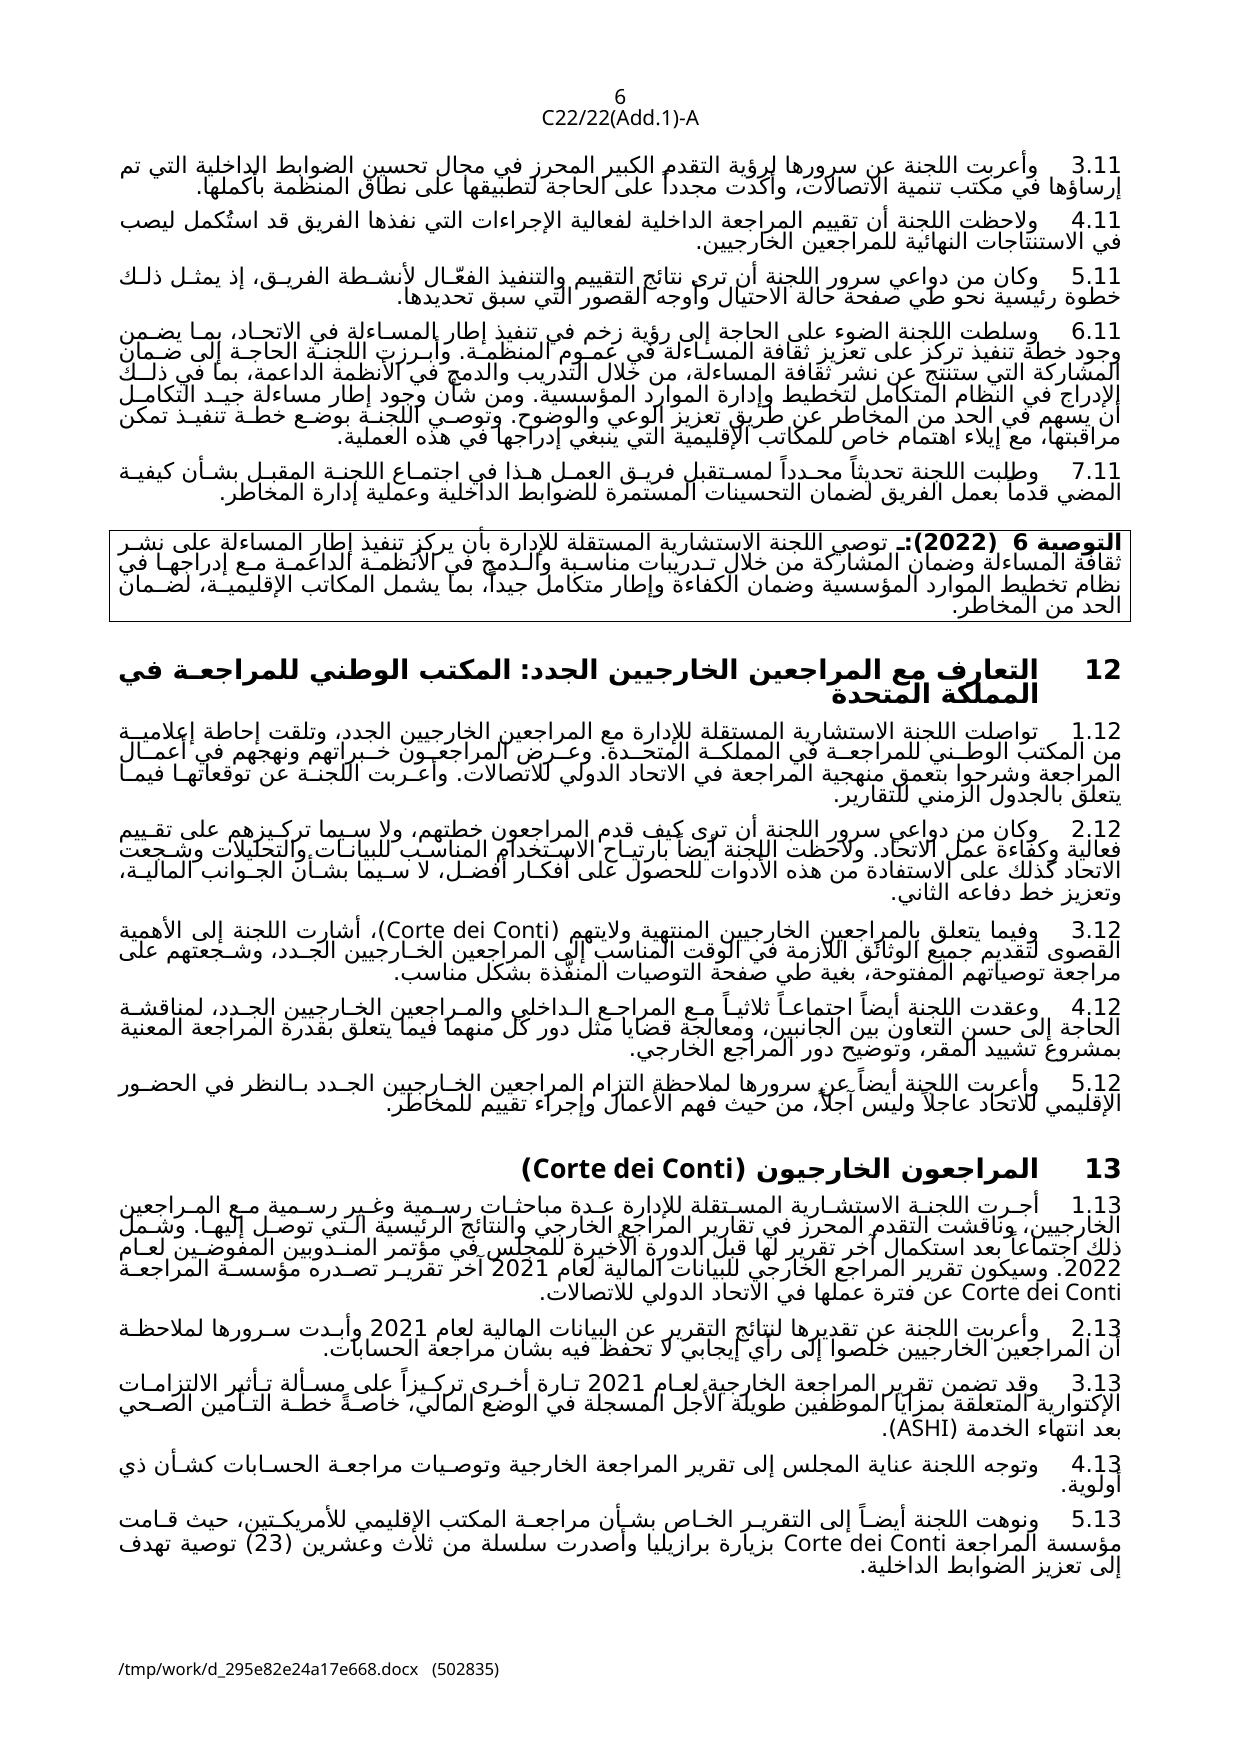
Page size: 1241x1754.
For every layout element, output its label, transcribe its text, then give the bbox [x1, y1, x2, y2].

text 4.13 وتوجه اللجنة عناية المجلس إلى تقرير المراجعة الخارجية وتوصيات مراجعة الحسابات كشأن ذي أولوية. [118, 1456, 1122, 1498]
text 6.11 وسلطت اللجنة الضوء على الحاجة إلى رؤية زخم في تنفيذ إطار المساءلة في الاتحاد، بما يضمن وجود خطة تنفيذ تركز على تعزيز ثقافة المساءلة في عموم المنظمة. وأبرزت اللجنة الحاجة إلى ضمان المشاركة التي ستنتج عن نشر ثقافة المساءلة، من خلال التدريب والدمج في الأنظمة الداعمة، بما في ذلك الإدراج في النظام المتكامل لتخطيط وإدارة الموارد المؤسسية. ومن شأن وجود إطار مساءلة جيد التكامل أن يسهم في الحد من المخاطر عن طريق تعزيز الوعي والوضوح. وتوصي اللجنة بوضع خطة تنفيذ تمكن مراقبتها، مع إيلاء اهتمام خاص للمكاتب الإقليمية التي ينبغي إدراجها في هذه العملية. [118, 322, 1122, 450]
text 1.13 أجرت اللجنة الاستشارية المستقلة للإدارة عدة مباحثات رسمية وغير رسمية مع المراجعين الخارجيين، وناقشت التقدم المحرز في تقارير المراجع الخارجي والنتائج الرئيسية التي توصل إليها. وشمل ذلك اجتماعاً بعد استكمال آخر تقرير لها قبل الدورة الأخيرة للمجلس في مؤتمر المندوبين المفوضين لعام 2022. وسيكون تقرير المراجع الخارجي للبيانات المالية لعام 2021 آخر تقرير تصدره مؤسسة المراجعة Corte dei Conti عن فترة عملها في الاتحاد الدولي للاتصالات. [118, 1197, 1122, 1307]
text 5.11 وكان من دواعي سرور اللجنة أن ترى نتائج التقييم والتنفيذ الفعّال لأنشطة الفريق، إذ يمثل ذلك خطوة رئيسية نحو طي صفحة حالة الاحتيال وأوجه القصور التي سبق تحديدها. [118, 267, 1122, 310]
text 4.12 وعقدت اللجنة أيضاً اجتماعاً ثلاثياً مع المراجع الداخلي والمراجعين الخارجيين الجدد، لمناقشة الحاجة إلى حسن التعاون بين الجانبين، ومعالجة قضايا مثل دور كل منهما فيما يتعلق بقدرة المراجعة المعنية بمشروع تشييد المقر، وتوضيح دور المراجع الخارجي. [118, 998, 1122, 1062]
subtitle 12 التعارف مع المراجعين الخارجيين الجدد: المكتب الوطني للمراجعة في المملكة المتحدة [118, 659, 1122, 710]
text 2.12 وكان من دواعي سرور اللجنة أن ترى كيف قدم المراجعون خطتهم، ولا سيما تركيزهم على تقييم فعالية وكفاءة عمل الاتحاد. ولاحظت اللجنة أيضاً بارتياح الاستخدام المناسب للبيانات والتحليلات وشجعت الاتحاد كذلك على الاستفادة من هذه الأدوات للحصول على أفكار أفضل، لا سيما بشأن الجوانب المالية، وتعزيز خط دفاعه الثاني. [118, 820, 1122, 906]
text 2.13 وأعربت اللجنة عن تقديرها لنتائج التقرير عن البيانات المالية لعام 2021 وأبدت سرورها لملاحظة أن المراجعين الخارجيين خلصوا إلى رأي إيجابي لا تحفظ فيه بشأن مراجعة الحسابات. [118, 1319, 1122, 1362]
text 1.12 تواصلت اللجنة الاستشارية المستقلة للإدارة مع المراجعين الخارجيين الجدد، وتلقت إحاطة إعلامية من المكتب الوطني للمراجعة في المملكة المتحدة. وعرض المراجعون خبراتهم ونهجهم في أعمال المراجعة وشرحوا بتعمق منهجية المراجعة في الاتحاد الدولي للاتصالات. وأعربت اللجنة عن توقعاتها فيما يتعلق بالجدول الزمني للتقارير. [118, 722, 1122, 808]
text 3.12 وفيما يتعلق بالمراجعين الخارجيين المنتهية ولايتهم (Corte dei Conti)، أشارت اللجنة إلى الأهمية القصوى لتقديم جميع الوثائق اللازمة في الوقت المناسب إلى المراجعين الخارجيين الجدد، وشجعتهم على مراجعة توصياتهم المفتوحة، بغية طي صفحة التوصيات المنفَّذة بشكل مناسب. [118, 918, 1122, 986]
text 5.12 وأعربت اللجنة أيضاً عن سرورها لملاحظة التزام المراجعين الخارجيين الجدد بالنظر في الحضور الإقليمي للاتحاد عاجلاً وليس آجلاً، من حيث فهم الأعمال وإجراء تقييم للمخاطر. [118, 1075, 1122, 1117]
text 3.11 وأعربت اللجنة عن سرورها لرؤية التقدم الكبير المحرز في مجال تحسين الضوابط الداخلية التي تم إرساؤها في مكتب تنمية الاتصالات، وأكدت مجدداً على الحاجة لتطبيقها على نطاق المنظمة بأكملها. [118, 157, 1122, 199]
subtitle 13 المراجعون الخارجيون (Corte dei Conti) [118, 1155, 1122, 1184]
text 7.11 وطلبت اللجنة تحديثاً محدداً لمستقبل فريق العمل هذا في اجتماع اللجنة المقبل بشأن كيفية المضي قدماً بعمل الفريق لضمان التحسينات المستمرة للضوابط الداخلية وعملية إدارة المخاطر. [118, 463, 1122, 505]
text 3.13 وقد تضمن تقرير المراجعة الخارجية لعام 2021 تارة أخرى تركيزاً على مسألة تأثير الالتزامات الإكتوارية المتعلقة بمزايا الموظفين طويلة الأجل المسجلة في الوضع المالي، خاصةً خطة التأمين الصحي بعد انتهاء الخدمة (ASHI). [118, 1375, 1122, 1443]
text التوصية 6 (2022): توصي اللجنة الاستشارية المستقلة للإدارة بأن يركز تنفيذ إطار المساءلة على نشر ثقافة المساءلة وضمان المشاركة من خلال تدريبات مناسبة والدمج في الأنظمة الداعمة مع إدراجها في نظام تخطيط الموارد المؤسسية وضمان الكفاءة وإطار متكامل جيداً، بما يشمل المكاتب الإقليمية، لضمان الحد من المخاطر. [110, 531, 1130, 621]
text 5.13 ونوهت اللجنة أيضاً إلى التقرير الخاص بشأن مراجعة المكتب الإقليمي للأمريكتين، حيث قامت مؤسسة المراجعة Corte dei Conti بزيارة برازيليا وأصدرت سلسلة من ثلاث وعشرين (23) توصية تهدف إلى تعزيز الضوابط الداخلية. [118, 1511, 1122, 1579]
text 4.11 ولاحظت اللجنة أن تقييم المراجعة الداخلية لفعالية الإجراءات التي نفذها الفريق قد استُكمل ليصب في الاستنتاجات النهائية للمراجعين الخارجيين. [118, 212, 1122, 254]
